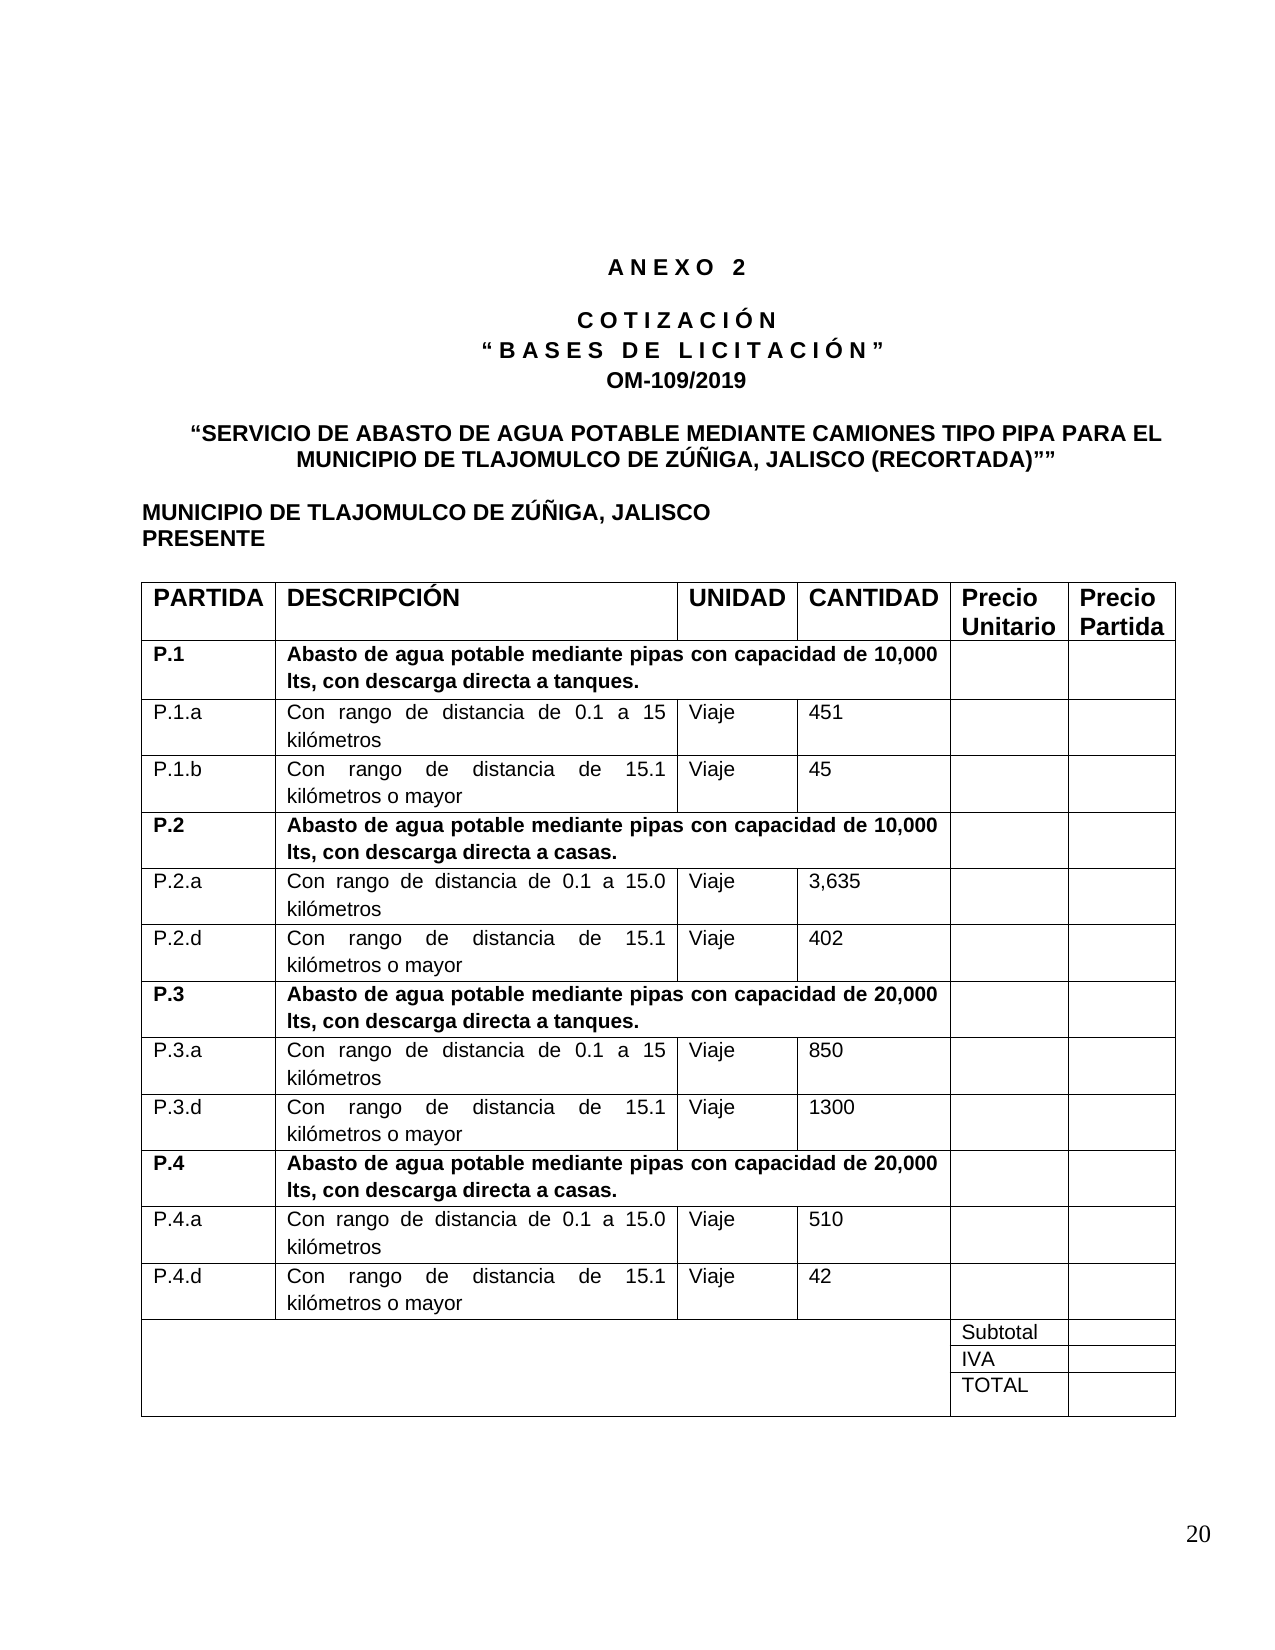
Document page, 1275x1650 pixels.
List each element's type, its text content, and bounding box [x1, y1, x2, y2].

table_cell P.4.d [142, 1264, 275, 1319]
table_cell [951, 1038, 1068, 1093]
table_cell 850 [798, 1038, 950, 1093]
table_cell Con rango de distancia de 0.1 a 15.0 kilómetros [276, 869, 677, 924]
text “SERVICIO DE ABASTO DE AGUA POTABLE MEDIANTE CAMIONES TIPO PIPA PARA EL MUNICIPIO DE TLAJOMULCO DE ZÚÑIGA, JALISCO (RECORTADA)”” [142, 420, 1211, 472]
table_cell Con rango de distancia de 0.1 a 15 kilómetros [276, 1038, 677, 1093]
table_cell Con rango de distancia de 15.1 kilómetros o mayor [276, 1095, 677, 1150]
table_header PARTIDA [142, 583, 275, 640]
table_cell [1069, 1095, 1175, 1150]
table_cell [951, 1095, 1068, 1150]
table_cell [951, 925, 1068, 981]
text OM-109/2019 [142, 367, 1211, 393]
table_cell [1069, 1264, 1175, 1319]
table_cell Viaje [678, 700, 797, 755]
table_cell [1069, 700, 1175, 755]
table_cell [1069, 1038, 1175, 1093]
table_cell 402 [798, 925, 950, 981]
table_cell [1069, 641, 1175, 699]
table_cell P.1 [142, 641, 275, 699]
table_cell [951, 641, 1068, 699]
table_cell [1069, 1346, 1175, 1372]
table_cell P.2.d [142, 925, 275, 981]
table_cell [951, 700, 1068, 755]
table_header UNIDAD [678, 583, 797, 640]
table_cell [1069, 1373, 1175, 1416]
table_cell [1069, 1320, 1175, 1345]
table_header Precio Unitario [951, 583, 1068, 640]
table_cell Viaje [678, 925, 797, 981]
table_cell 510 [798, 1207, 950, 1262]
table_cell Viaje [678, 1095, 797, 1150]
table_cell Con rango de distancia de 15.1 kilómetros o mayor [276, 925, 677, 981]
table_cell [951, 982, 1068, 1037]
table_cell Con rango de distancia de 15.1 kilómetros o mayor [276, 756, 677, 812]
table_cell [951, 756, 1068, 812]
table_cell 451 [798, 700, 950, 755]
table_cell Abasto de agua potable mediante pipas con capacidad de 20,000 lts, con descarga directa a casas. [276, 1151, 950, 1206]
table_cell Con rango de distancia de 0.1 a 15 kilómetros [276, 700, 677, 755]
table_cell P.1.b [142, 756, 275, 812]
text PRESENTE [142, 525, 1211, 552]
table_cell P.4.a [142, 1207, 275, 1262]
table_cell Abasto de agua potable mediante pipas con capacidad de 10,000 lts, con descarga directa a casas. [276, 813, 950, 868]
table_cell P.2 [142, 813, 275, 868]
table_cell [1069, 982, 1175, 1037]
table_cell Con rango de distancia de 15.1 kilómetros o mayor [276, 1264, 677, 1319]
table_cell 3,635 [798, 869, 950, 924]
text ANEXO 2 [142, 254, 1211, 280]
table_cell Abasto de agua potable mediante pipas con capacidad de 10,000 lts, con descarga directa a tanques. [276, 641, 950, 699]
text MUNICIPIO DE TLAJOMULCO DE ZÚÑIGA, JALISCO [142, 499, 1211, 525]
table_cell [1069, 1151, 1175, 1206]
table_header Precio Partida [1069, 583, 1175, 640]
table_cell [142, 1320, 950, 1416]
table_cell Viaje [678, 1038, 797, 1093]
table_cell P.3.a [142, 1038, 275, 1093]
table_cell [1069, 1207, 1175, 1262]
table_cell P.1.a [142, 700, 275, 755]
table_cell P.3 [142, 982, 275, 1037]
table_cell Con rango de distancia de 0.1 a 15.0 kilómetros [276, 1207, 677, 1262]
table_cell [951, 813, 1068, 868]
table_cell P.4 [142, 1151, 275, 1206]
table_cell P.3.d [142, 1095, 275, 1150]
text “BASES DE LICITACIÓN” [142, 337, 1211, 363]
text COTIZACIÓN [142, 307, 1211, 333]
table_header DESCRIPCIÓN [276, 583, 677, 640]
table_cell TOTAL [951, 1373, 1068, 1416]
table_cell [1069, 813, 1175, 868]
table_cell Viaje [678, 1264, 797, 1319]
table_cell 1300 [798, 1095, 950, 1150]
table_cell 45 [798, 756, 950, 812]
table_cell [951, 1264, 1068, 1319]
table_cell 42 [798, 1264, 950, 1319]
table_cell Viaje [678, 756, 797, 812]
table_cell Viaje [678, 869, 797, 924]
table_cell Subtotal [951, 1320, 1068, 1345]
table_header CANTIDAD [798, 583, 950, 640]
table_cell [951, 1151, 1068, 1206]
table_cell [1069, 869, 1175, 924]
table_cell [951, 869, 1068, 924]
table_cell Abasto de agua potable mediante pipas con capacidad de 20,000 lts, con descarga directa a tanques. [276, 982, 950, 1037]
table_cell [1069, 925, 1175, 981]
table_cell Viaje [678, 1207, 797, 1262]
table_cell P.2.a [142, 869, 275, 924]
table_cell IVA [951, 1346, 1068, 1372]
table_cell [951, 1207, 1068, 1262]
table_cell [1069, 756, 1175, 812]
